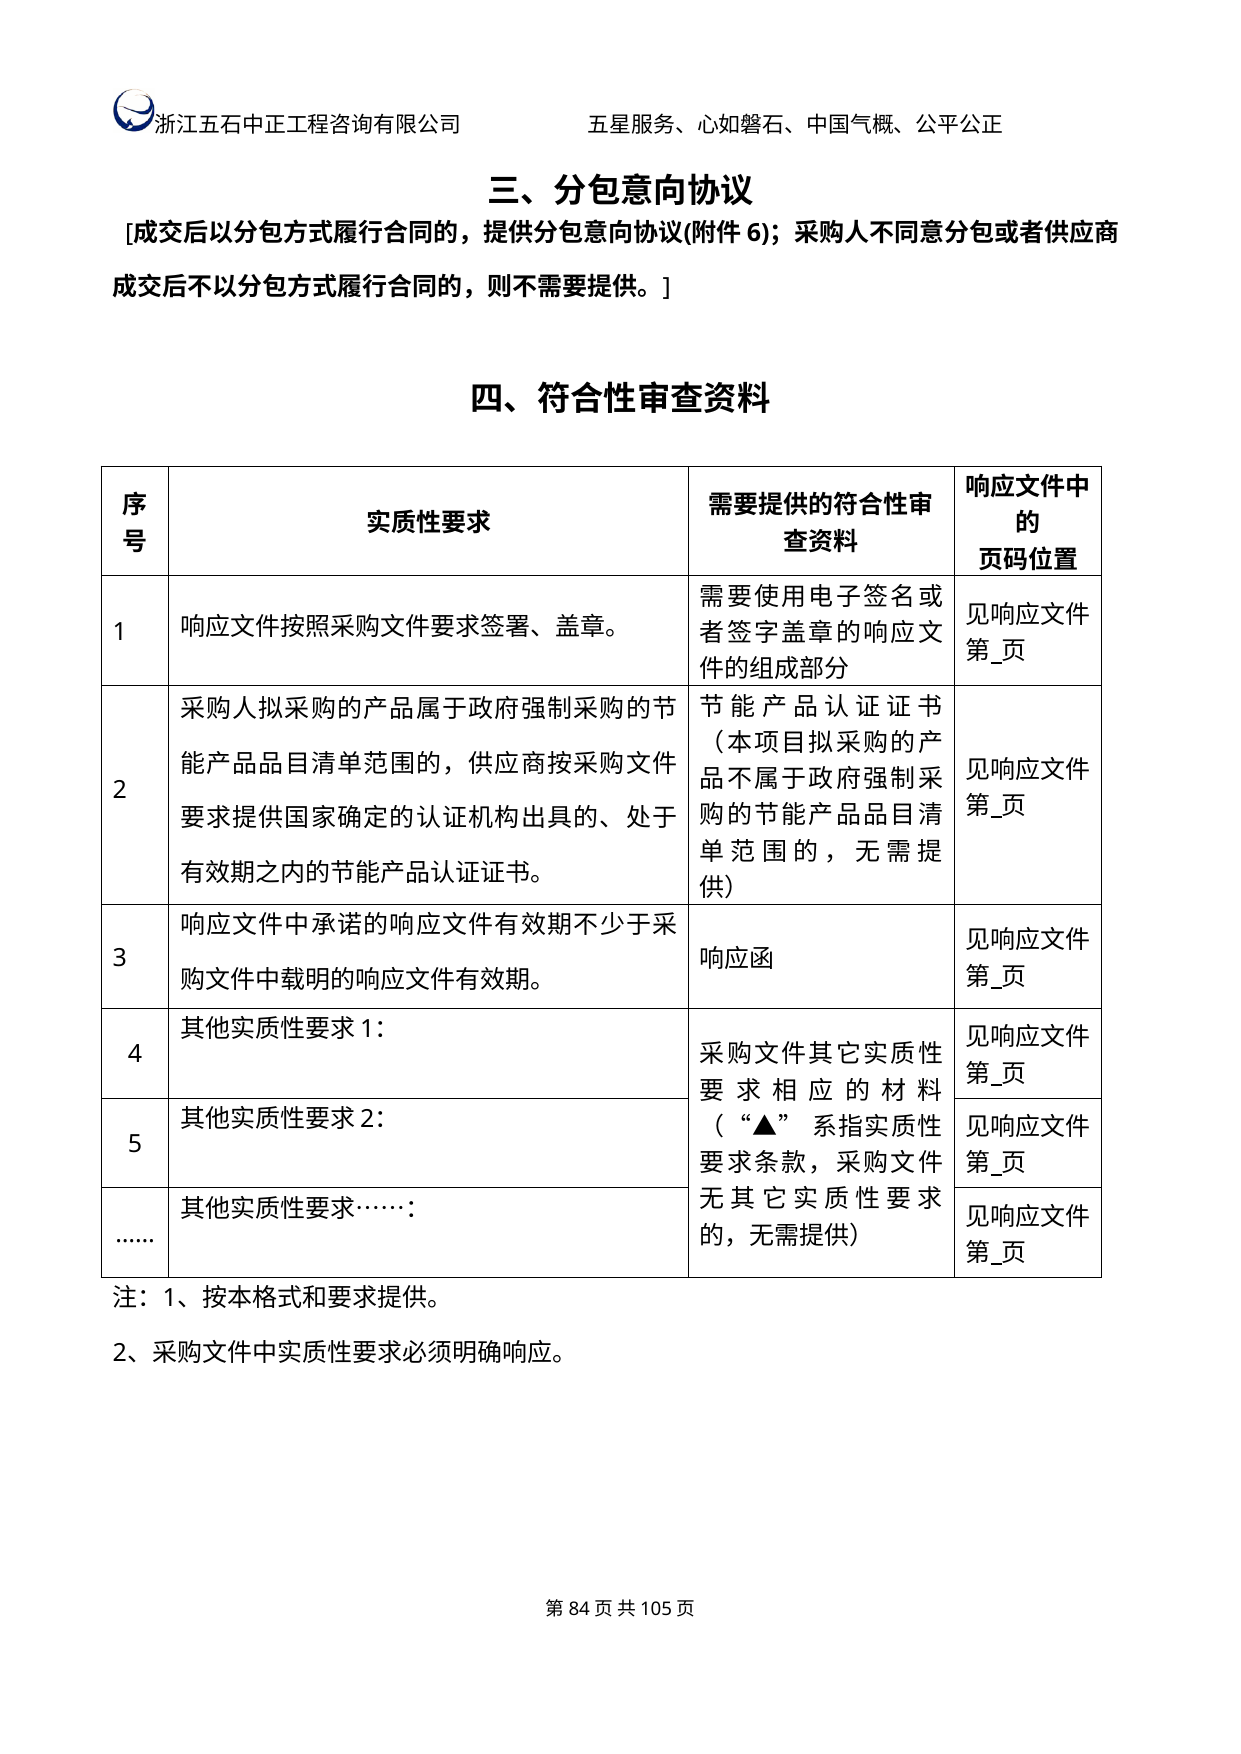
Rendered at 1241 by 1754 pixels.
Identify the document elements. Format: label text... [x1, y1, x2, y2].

table_cell 响应文件按照采购文件要求签署、盖章。 [169, 576, 688, 685]
table_cell 节能产品认证证书（本项目拟采购的产品不属于政府强制采购的节能产品品目清单范围的，无需提供） [689, 686, 954, 904]
text 2、采购文件中实质性要求必须明确响应。 [112, 1332, 1084, 1368]
text 三、分包意向协议 [112, 164, 1128, 212]
table_cell 见响应文件 第 页 [955, 576, 1101, 685]
table_cell 4 [102, 1009, 168, 1097]
table_cell 1 [102, 576, 168, 685]
table_cell 3 [102, 905, 168, 1008]
table_cell 5 [102, 1099, 168, 1187]
table_header 实质性要求 [169, 467, 688, 575]
table_cell 采购文件其它实质性要求相应的材料（“▲” 系指实质性要求条款，采购文件无其它实质性要求的，无需提供） [689, 1009, 954, 1277]
table_cell 见响应文件第 页 [955, 1009, 1101, 1097]
picture [112, 88, 155, 133]
table_cell 响应文件中承诺的响应文件有效期不少于采购文件中载明的响应文件有效期。 [169, 905, 688, 1008]
table_cell 需要使用电子签名或者签字盖章的响应文件的组成部分 [689, 576, 954, 685]
table_header 响应文件中的 页码位置 [955, 467, 1101, 575]
table_cell 响应函 [689, 905, 954, 1008]
table_cell 2 [102, 686, 168, 904]
text 四、符合性审查资料 [112, 372, 1128, 420]
table_cell 见响应文件第 页 [955, 1188, 1101, 1277]
table_cell 见响应文件第 页 [955, 905, 1101, 1008]
table_cell 见响应文件第 页 [955, 1099, 1101, 1187]
table_cell 见响应文件 第 页 [955, 686, 1101, 904]
text 注：1、按本格式和要求提供。 [112, 1278, 1084, 1314]
table_cell 其他实质性要求2： [169, 1099, 688, 1187]
table_cell 采购人拟采购的产品属于政府强制采购的节能产品品目清单范围的，供应商按采购文件要求提供国家确定的认证机构出具的、处于有效期之内的节能产品认证证书。 [169, 686, 688, 904]
table_cell …… [102, 1188, 168, 1277]
table_header 序号 [102, 467, 168, 575]
text [成交后以分包方式履行合同的，提供分包意向协议(附件6)；采购人不同意分包或者供应商成交后不以分包方式履行合同的，则不需要提供。] [112, 212, 1128, 303]
table_cell 其他实质性要求1： [169, 1009, 688, 1097]
table_header 需要提供的符合性审查资料 [689, 467, 954, 575]
table_cell 其他实质性要求……： [169, 1188, 688, 1277]
